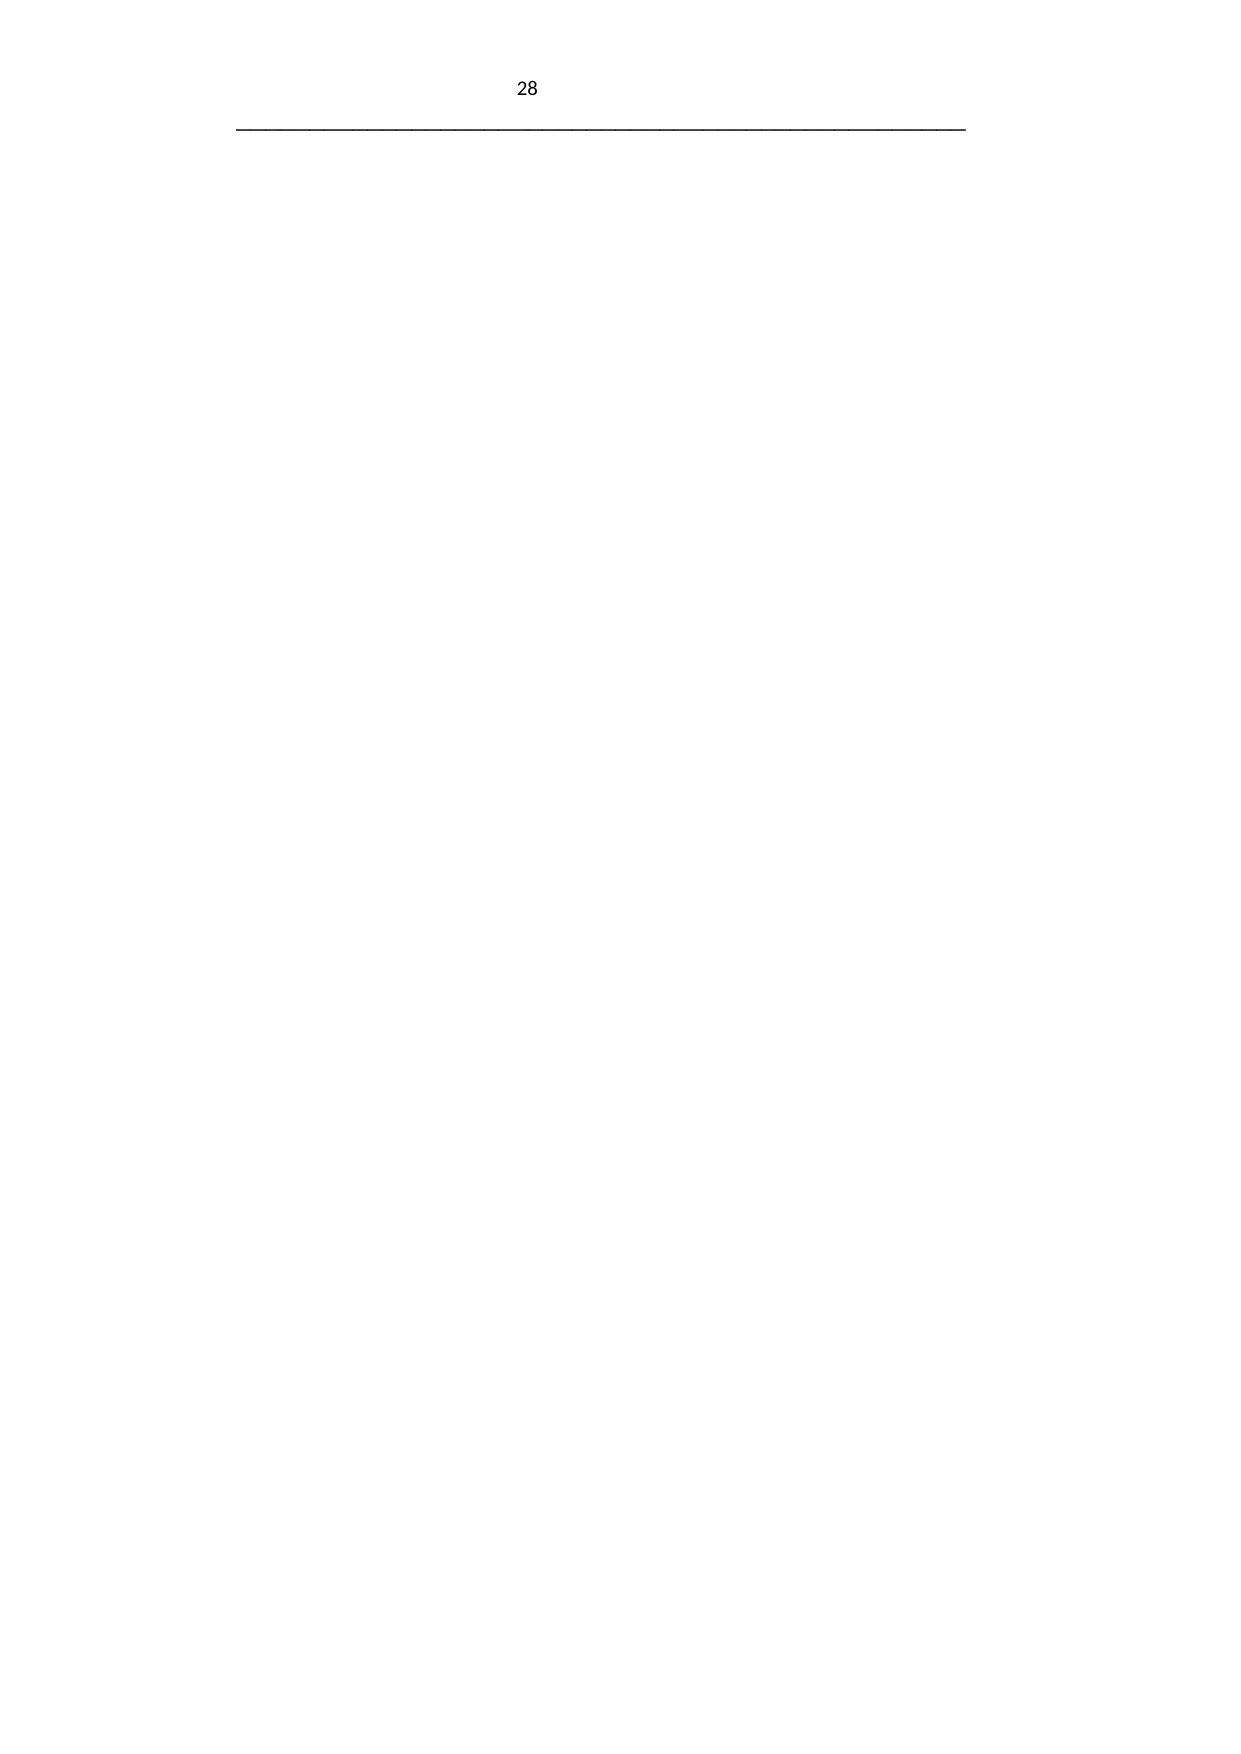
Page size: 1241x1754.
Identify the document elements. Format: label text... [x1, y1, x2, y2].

text __________________________________________________ [146, 100, 1146, 134]
